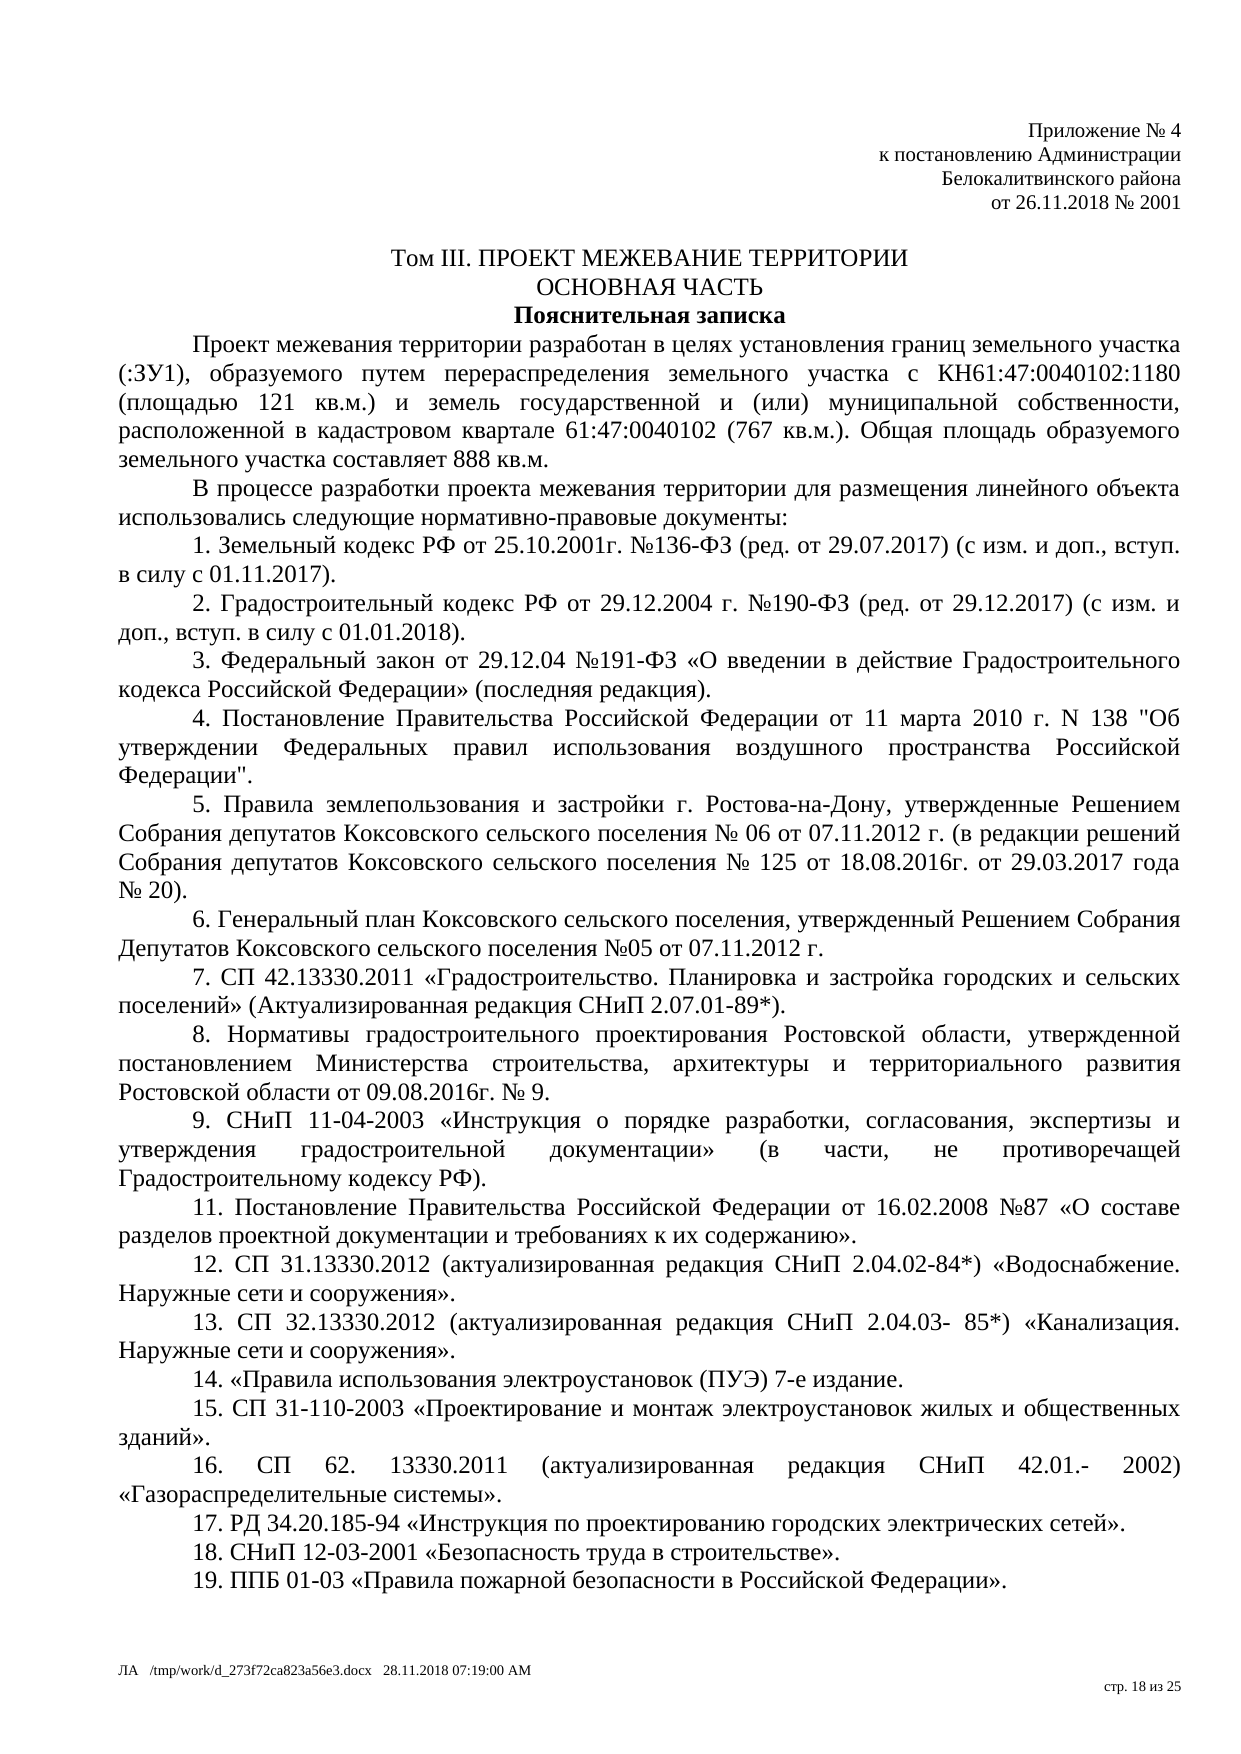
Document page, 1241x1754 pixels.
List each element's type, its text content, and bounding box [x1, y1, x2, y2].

text 6. Генеральный план Коксовского сельского поселения, утвержденный Решением Собрания Депутатов Коксовского сельского поселения №05 от 07.11.2012 г. [118, 904, 1181, 962]
text 18. СНиП 12-03-2001 «Безопасность труда в строительстве». [118, 1537, 1181, 1566]
text 5. Правила землепользования и застройки г. Ростова-на-Дону, утвержденные Решением Собрания депутатов Коксовского сельского поселения № 06 от 07.11.2012 г. (в редакции решений Собрания депутатов Коксовского сельского поселения № 125 от 18.08.2016г. от 29.03.2017 года № 20). [118, 789, 1181, 904]
text Пояснительная записка [118, 301, 1181, 329]
text 7. СП 42.13330.2011 «Градостроительство. Планировка и застройка городских и сельских поселений» (Актуализированная редакция СНиП 2.07.01-89*). [118, 962, 1181, 1019]
text 2. Градостроительный кодекс РФ от 29.12.2004 г. №190-ФЗ (ред. от 29.12.2017) (с изм. и доп., вступ. в силу с 01.01.2018). [118, 588, 1181, 646]
text 1. Земельный кодекс РФ от 25.10.2001г. №136-ФЗ (ред. от 29.07.2017) (с изм. и доп., вступ. в силу с 01.11.2017). [118, 531, 1181, 588]
text 16. СП 62. 13330.2011 (актуализированная редакция СНиП 42.01.- 2002) «Газораспределительные системы». [118, 1451, 1181, 1508]
text 11. Постановление Правительства Российской Федерации от 16.02.2008 №87 «О составе разделов проектной документации и требованиях к их содержанию». [118, 1192, 1181, 1249]
text Приложение № 4 [118, 118, 1181, 142]
text к постановлению Администрации [118, 142, 1181, 166]
text В процессе разработки проекта межевания территории для размещения линейного объекта использовались следующие нормативно-правовые документы: [118, 473, 1181, 531]
text 14. «Правила использования электроустановок (ПУЭ) 7-е издание. [118, 1364, 1181, 1393]
text 17. РД 34.20.185-94 «Инструкция по проектированию городских электрических сетей». [118, 1508, 1181, 1537]
text 9. СНиП 11-04-2003 «Инструкция о порядке разработки, согласования, экспертизы и утверждения градостроительной документации» (в части, не противоречащей Градостроительному кодексу РФ). [118, 1106, 1181, 1192]
text 4. Постановление Правительства Российской Федерации от 11 марта 2010 г. N 138 "Об утверждении Федеральных правил использования воздушного пространства Российской Федерации". [118, 703, 1181, 789]
text 12. СП 31.13330.2012 (актуализированная редакция СНиП 2.04.02-84*) «Водоснабжение. Наружные сети и сооружения». [118, 1249, 1181, 1307]
text Том III. ПРОЕКТ МЕЖЕВАНИЕ ТЕРРИТОРИИ [118, 243, 1181, 272]
text 15. СП 31-110-2003 «Проектирование и монтаж электроустановок жилых и общественных зданий». [118, 1393, 1181, 1451]
text ОСНОВНАЯ ЧАСТЬ [118, 272, 1181, 301]
text 19. ППБ 01-03 «Правила пожарной безопасности в Российской Федерации». [118, 1566, 1181, 1594]
text 8. Нормативы градостроительного проектирования Ростовской области, утвержденной постановлением Министерства строительства, архитектуры и территориального развития Ростовской области от 09.08.2016г. № 9. [118, 1019, 1181, 1106]
text Проект межевания территории разработан в целях установления границ земельного участка (:ЗУ1), образуемого путем перераспределения земельного участка с КН61:47:0040102:1180 (площадью 121 кв.м.) и земель государственной и (или) муниципальной собственности, расположенной в кадастровом квартале 61:47:0040102 (767 кв.м.). Общая площадь образуемого земельного участка составляет 888 кв.м. [118, 329, 1181, 473]
text 13. СП 32.13330.2012 (актуализированная редакция СНиП 2.04.03- 85*) «Канализация. Наружные сети и сооружения». [118, 1307, 1181, 1364]
text от 26.11.2018 № 2001 [118, 190, 1181, 214]
text 3. Федеральный закон от 29.12.04 №191-ФЗ «О введении в действие Градостроительного кодекса Российской Федерации» (последняя редакция). [118, 646, 1181, 703]
text Белокалитвинского района [118, 166, 1181, 190]
